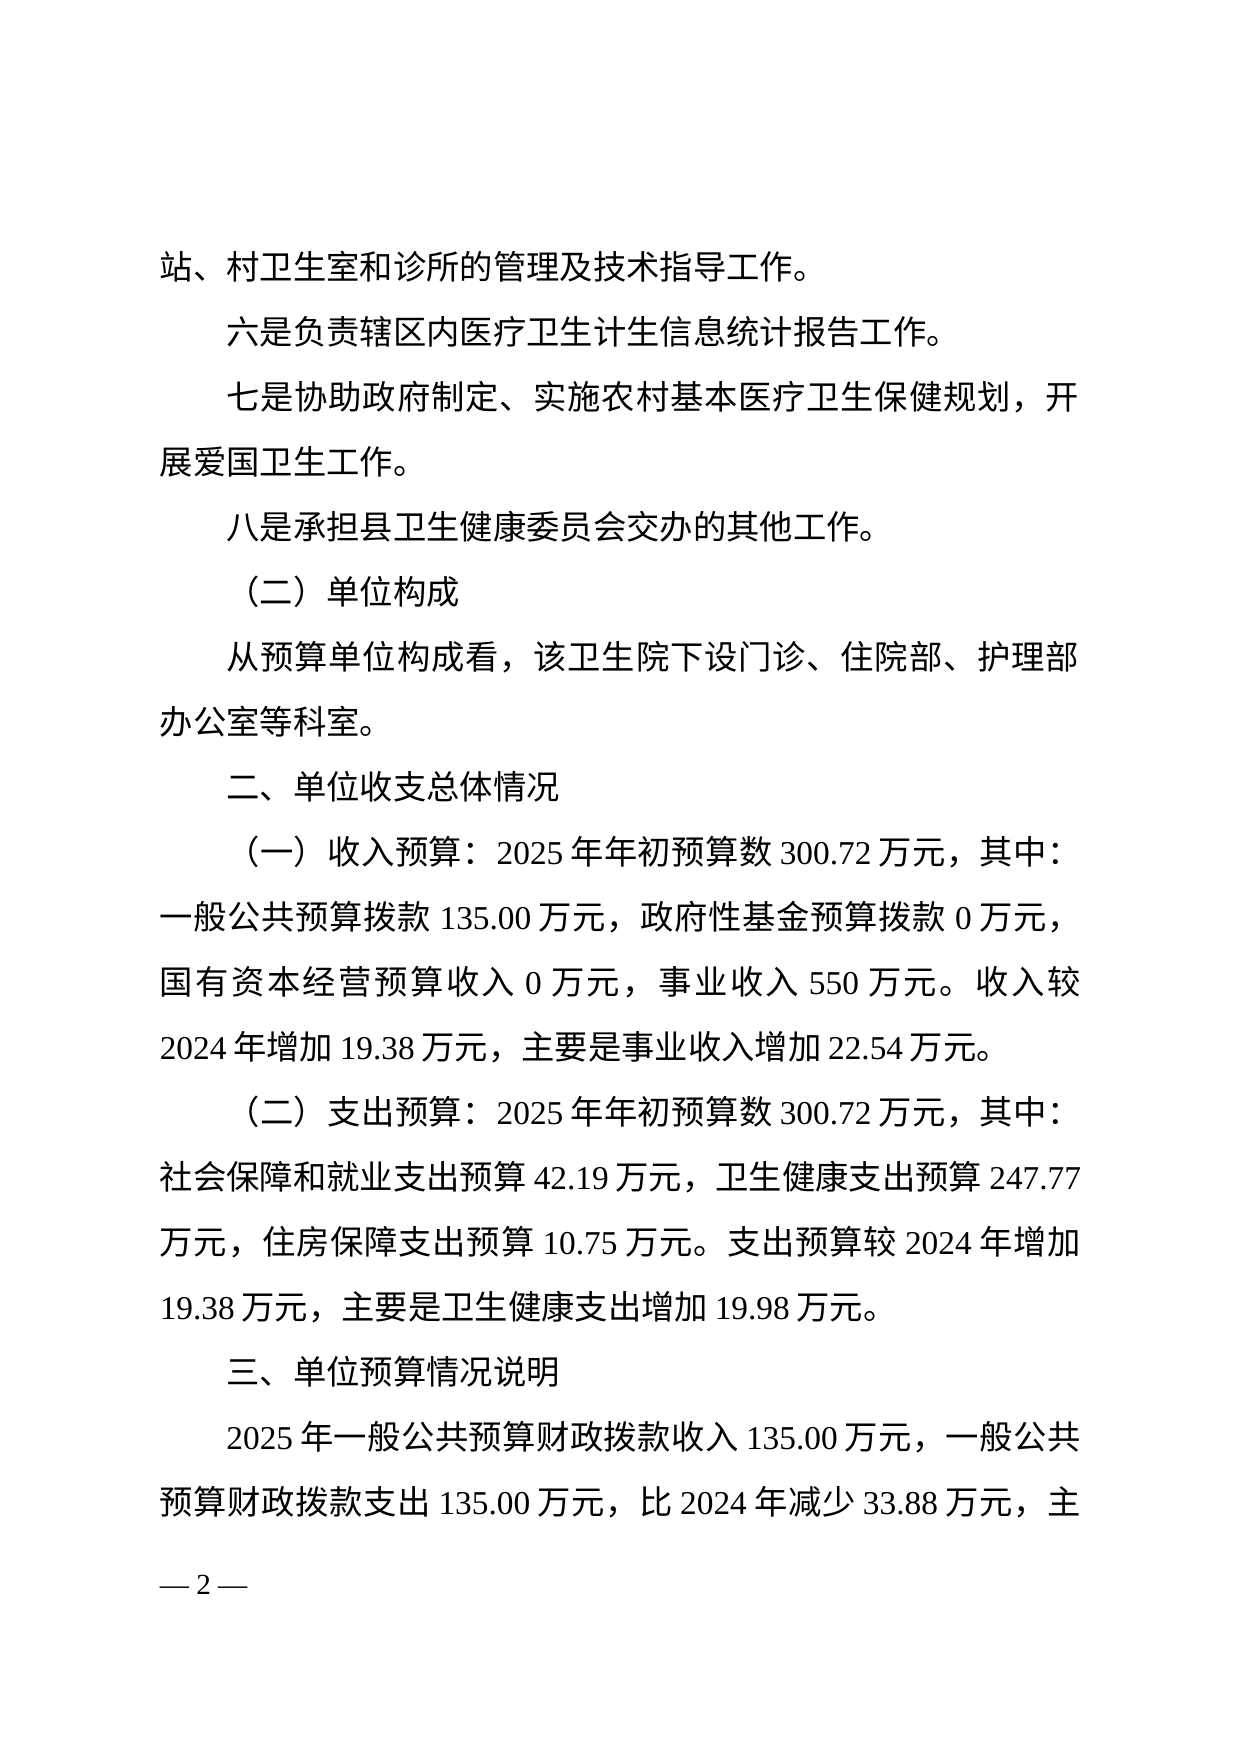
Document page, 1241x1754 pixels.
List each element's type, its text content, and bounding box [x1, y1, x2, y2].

text 二、单位收支总体情况 [159, 753, 1081, 818]
text 六是负责辖区内医疗卫生计生信息统计报告工作。 [159, 298, 1081, 363]
text 三、单位预算情况说明 [159, 1338, 1081, 1403]
text （二）单位构成 [159, 558, 1081, 623]
text （一）收入预算：2025年年初预算数300.72万元，其中：一般公共预算拨款135.00万元，政府性基金预算拨款0万元，国有资本经营预算收入0万元，事业收入550万元。收入较2024年增加19.38万元，主要是事业收入增加22.54万元。 [159, 818, 1081, 1078]
text （二）支出预算：2025年年初预算数300.72万元，其中：社会保障和就业支出预算42.19万元，卫生健康支出预算247.77万元，住房保障支出预算10.75万元。支出预算较2024年增加19.38万元，主要是卫生健康支出增加19.98万元。 [159, 1078, 1081, 1338]
text 从预算单位构成看，该卫生院下设门诊、住院部、护理部、办公室等科室。 [159, 623, 1081, 753]
text 七是协助政府制定、实施农村基本医疗卫生保健规划，开展爱国卫生工作。 [159, 363, 1081, 493]
text 八是承担县卫生健康委员会交办的其他工作。 [159, 493, 1081, 558]
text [159, 1403, 1081, 1533]
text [159, 233, 1081, 298]
